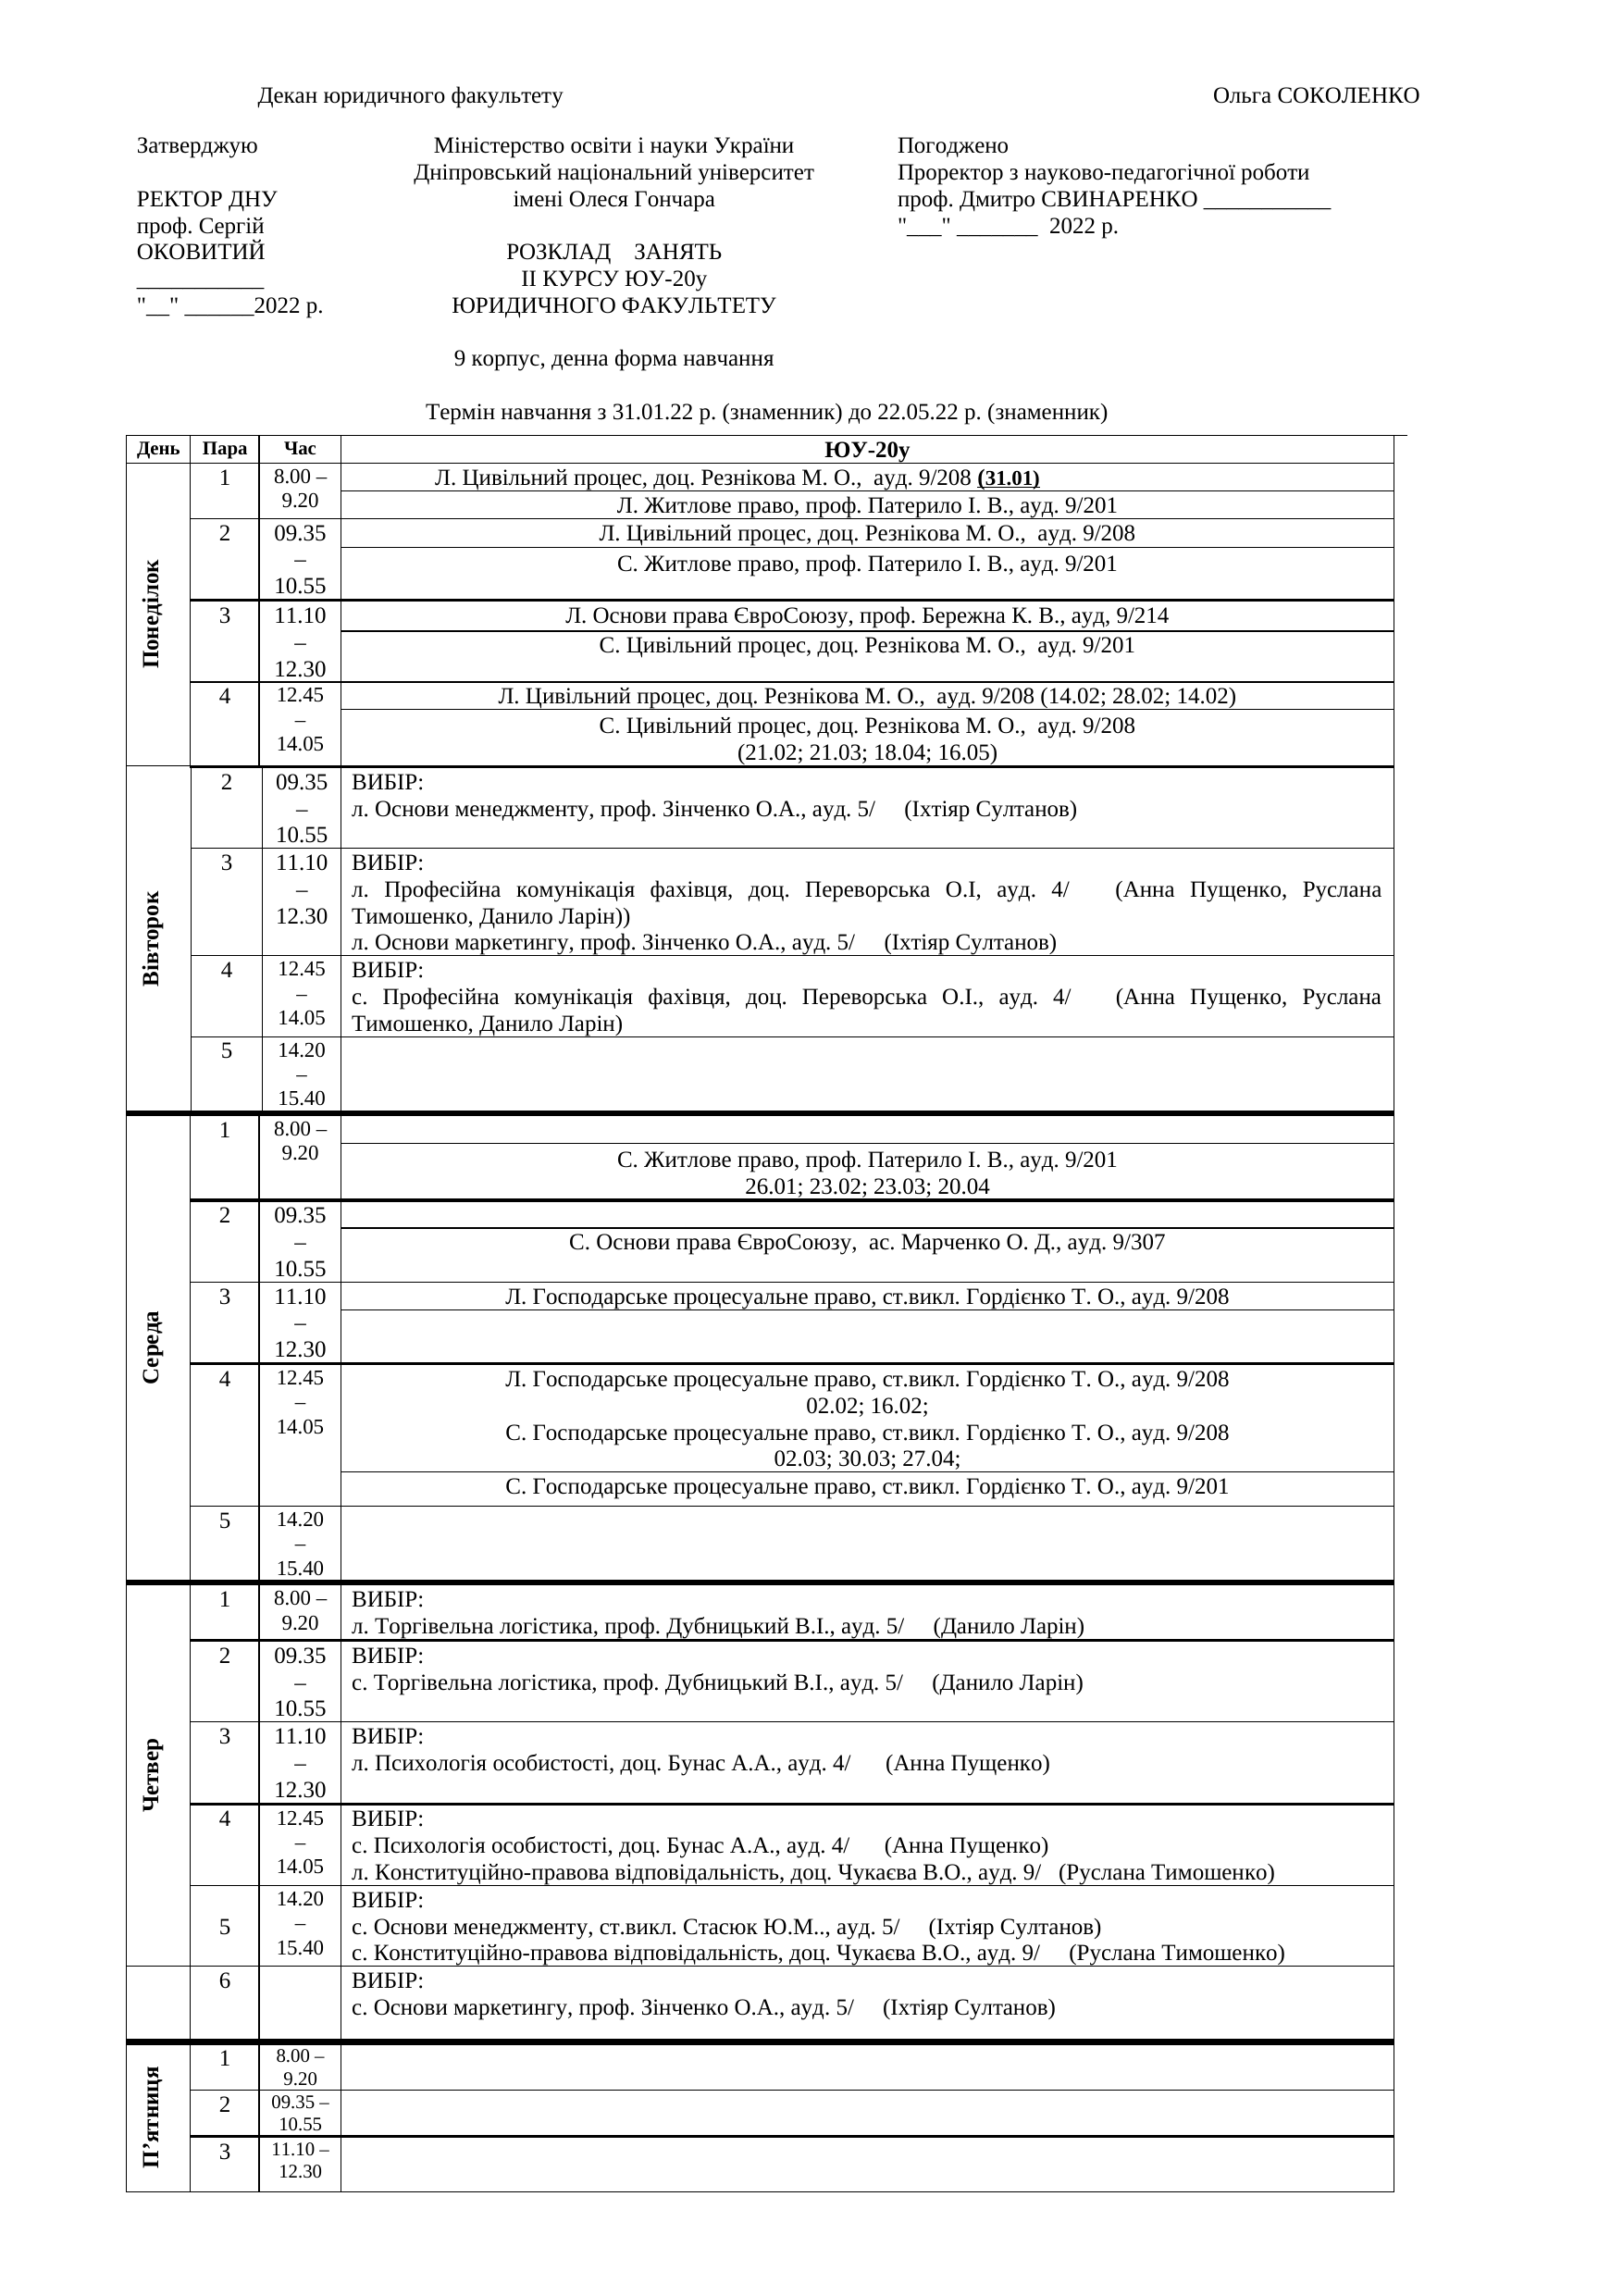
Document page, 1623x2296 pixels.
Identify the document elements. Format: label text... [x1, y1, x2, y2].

table_cell 11.10 – 12.30 [260, 1283, 341, 1362]
table_cell ЮУ-20у [341, 436, 1394, 463]
table_cell 1 [191, 2045, 258, 2090]
table_header Затверджую РЕКТОР ДНУ проф. Сергій ОКОВИТИЙ ___________ "__" ______2022 р. [126, 132, 341, 398]
table_cell С. Житлове право, проф. Патерило І. В., ауд. 9/201 26.01; 23.02; 23.03; 20.04 [341, 1144, 1394, 1198]
table_cell 4 [192, 956, 262, 1036]
table_cell С. Житлове право, проф. Патерило І. В., ауд. 9/201 [341, 548, 1394, 599]
table_cell 09.35 – 10.55 [260, 519, 341, 599]
table_header Погоджено Проректор з науково-педагогічної роботи проф. Дмитро СВИНАРЕНКО ___________ "___" _______ 2022 р. [887, 132, 1407, 398]
table_cell [127, 1967, 190, 2039]
table_cell 12.45 – 14.05 [263, 956, 341, 1036]
table_cell 3 [191, 2138, 258, 2191]
table_cell [341, 1037, 1394, 1111]
table_cell [341, 1202, 1394, 1227]
table_cell Понеділок [127, 464, 190, 765]
table_cell 8.00 – 9.20 [260, 1585, 341, 1639]
table_cell [341, 1116, 1394, 1143]
table_cell Л. Основи права ЄвроСоюзу, проф. Бережна К. В., ауд, 9/214 [341, 602, 1394, 630]
table_cell День [127, 436, 190, 463]
table_cell С. Основи права ЄвроСоюзу, ас. Марченко О. Д., ауд. 9/307 [341, 1229, 1394, 1282]
table_cell Термін навчання з 31.01.22 р. (знаменник) до 22.05.22 р. (знаменник) [126, 398, 1407, 435]
table_cell 4 [191, 1365, 258, 1506]
table_cell 5 [191, 1507, 258, 1580]
table_cell Вівторок [127, 766, 191, 1111]
table_cell 2 [191, 1642, 258, 1721]
table_cell Л. Житлове право, проф. Патерило І. В., ауд. 9/201 [341, 491, 1394, 518]
table_cell ВИБІР: с. Психологія особистості, доц. Бунас А.А., ауд. 4/ (Анна Пущенко) л. Конституційно-правова відповідальність, доц. Чукаєва В.О., ауд. 9/ (Руслана Тимошенко) [341, 1806, 1394, 1885]
table_cell 09.35– 10.55 [260, 1202, 341, 1282]
table_cell Л. Цивільний процес, доц. Резнікова М. О., ауд. 9/208 (14.02; 28.02; 14.02) [341, 683, 1394, 709]
table_cell 8.00 – 9.20 [260, 2045, 341, 2090]
table_cell 5 [192, 1037, 262, 1111]
table_cell Л. Господарське процесуальне право, ст.викл. Гордієнко Т. О., ауд. 9/208 [341, 1283, 1394, 1309]
table_cell 14.20 – 15.40 [263, 1037, 341, 1111]
table_cell [341, 1507, 1394, 1580]
table_cell С. Цивільний процес, доц. Резнікова М. О., ауд. 9/208 (21.02; 21.03; 18.04; 16.05) [341, 710, 1394, 765]
table_cell 5 [191, 1886, 258, 1966]
table_cell Середа [127, 1116, 190, 1580]
table_cell 11.10 – 12.30 [260, 1722, 341, 1802]
table_cell 09.35 – 10.55 [260, 1642, 341, 1721]
table_header Міністерство освіти і науки України Дніпровський національний університет імені Олеся Гончара РОЗКЛАД ЗАНЯТЬ ІІ КУРСУ ЮУ-20у ЮРИДИЧНОГО ФАКУЛЬТЕТУ 9 корпус, денна форма навчання [341, 132, 886, 398]
table_cell Четвер [127, 1585, 190, 1966]
table_cell 4 [191, 683, 258, 765]
table_cell 4 [191, 1806, 258, 1885]
table_cell 6 [191, 1967, 258, 2039]
table_cell 3 [191, 1722, 258, 1802]
table_cell П’ятниця [127, 2045, 190, 2191]
table_cell ВИБІР: л. Психологія особистості, доц. Бунас А.А., ауд. 4/ (Анна Пущенко) [341, 1722, 1394, 1802]
table_cell 3 [191, 602, 258, 681]
table_cell 11.10 – 12.30 [260, 602, 341, 681]
table_cell 8.00 – 9.20 [260, 1116, 341, 1198]
table_cell 3 [191, 1283, 258, 1362]
table_cell 8.00 – 9.20 [260, 464, 341, 518]
table_cell [260, 1967, 341, 2039]
table_cell 1 [191, 1585, 258, 1639]
table_cell [341, 1310, 1394, 1362]
table_cell 3 [192, 849, 262, 955]
table_cell ВИБІР: с. Професійна комунікація фахівця, доц. Переворська О.І., ауд. 4/ (Анна Пущенко, Руслана Тимошенко, Данило Ларін) [341, 956, 1394, 1036]
text Декан юридичного факультету Ольга СОКОЛЕНКО [137, 81, 1541, 108]
table_cell 2 [191, 1202, 258, 1282]
table_cell 12.45 – 14.05 [260, 683, 341, 765]
table_cell 2 [191, 519, 258, 599]
table_cell 1 [191, 464, 258, 518]
table_cell ВИБІР: л. Торгівельна логістика, проф. Дубницький В.І., ауд. 5/ (Данило Ларін) [341, 1585, 1394, 1639]
table_cell 14.20 – 15.40 [260, 1886, 341, 1966]
table_cell 2 [192, 768, 262, 848]
table_cell 12.45 – 14.05 [260, 1365, 341, 1506]
table_cell ВИБІР: с. Торгівельна логістика, проф. Дубницький В.І., ауд. 5/ (Данило Ларін) [341, 1642, 1394, 1721]
table_cell Л. Цивільний процес, доц. Резнікова М. О., ауд. 9/208 (31.01) [341, 464, 1394, 490]
table_cell 11.10 – 12.30 [260, 2138, 341, 2191]
table_cell С. Цивільний процес, доц. Резнікова М. О., ауд. 9/201 [341, 632, 1394, 681]
table_cell Пара [191, 436, 258, 463]
table_cell ВИБІР: л. Основи менеджменту, проф. Зінченко О.А., ауд. 5/ (Іхтіяр Султанов) [341, 768, 1394, 848]
table_cell ВИБІР: с. Основи маркетингу, проф. Зінченко О.А., ауд. 5/ (Іхтіяр Султанов) [341, 1967, 1394, 2039]
table_cell 09.35 – 10.55 [260, 2091, 341, 2135]
table_cell 2 [191, 2091, 258, 2135]
table_cell [341, 2091, 1394, 2135]
table_cell ВИБІР: л. Професійна комунікація фахівця, доц. Переворська О.І, ауд. 4/ (Анна Пущенко, Руслана Тимошенко, Данило Ларін)) л. Основи маркетингу, проф. Зінченко О.А., ауд. 5/ (Іхтіяр Султанов) [341, 849, 1394, 955]
table_cell [341, 2138, 1394, 2191]
table_cell Л. Господарське процесуальне право, ст.викл. Гордієнко Т. О., ауд. 9/208 02.02; 16.02; С. Господарське процесуальне право, ст.викл. Гордієнко Т. О., ауд. 9/208 02.03; 30.03; 27.04; [341, 1365, 1394, 1471]
table_cell С. Господарське процесуальне право, ст.викл. Гордієнко Т. О., ауд. 9/201 [341, 1472, 1394, 1506]
table_cell 11.10 – 12.30 [263, 849, 341, 955]
table_cell Час [260, 436, 341, 463]
table_cell 1 [191, 1116, 258, 1198]
table_cell [341, 2045, 1394, 2090]
table_cell 09.35– 10.55 [263, 768, 341, 848]
table_cell Л. Цивільний процес, доц. Резнікова М. О., ауд. 9/208 [341, 519, 1394, 547]
table_cell ВИБІР: с. Основи менеджменту, ст.викл. Стасюк Ю.М.., ауд. 5/ (Іхтіяр Султанов) с. Конституційно-правова відповідальність, доц. Чукаєва В.О., ауд. 9/ (Руслана Тимошенко) [341, 1886, 1394, 1966]
table_cell 14.20 – 15.40 [260, 1507, 341, 1580]
table_cell 12.45 – 14.05 [260, 1806, 341, 1885]
